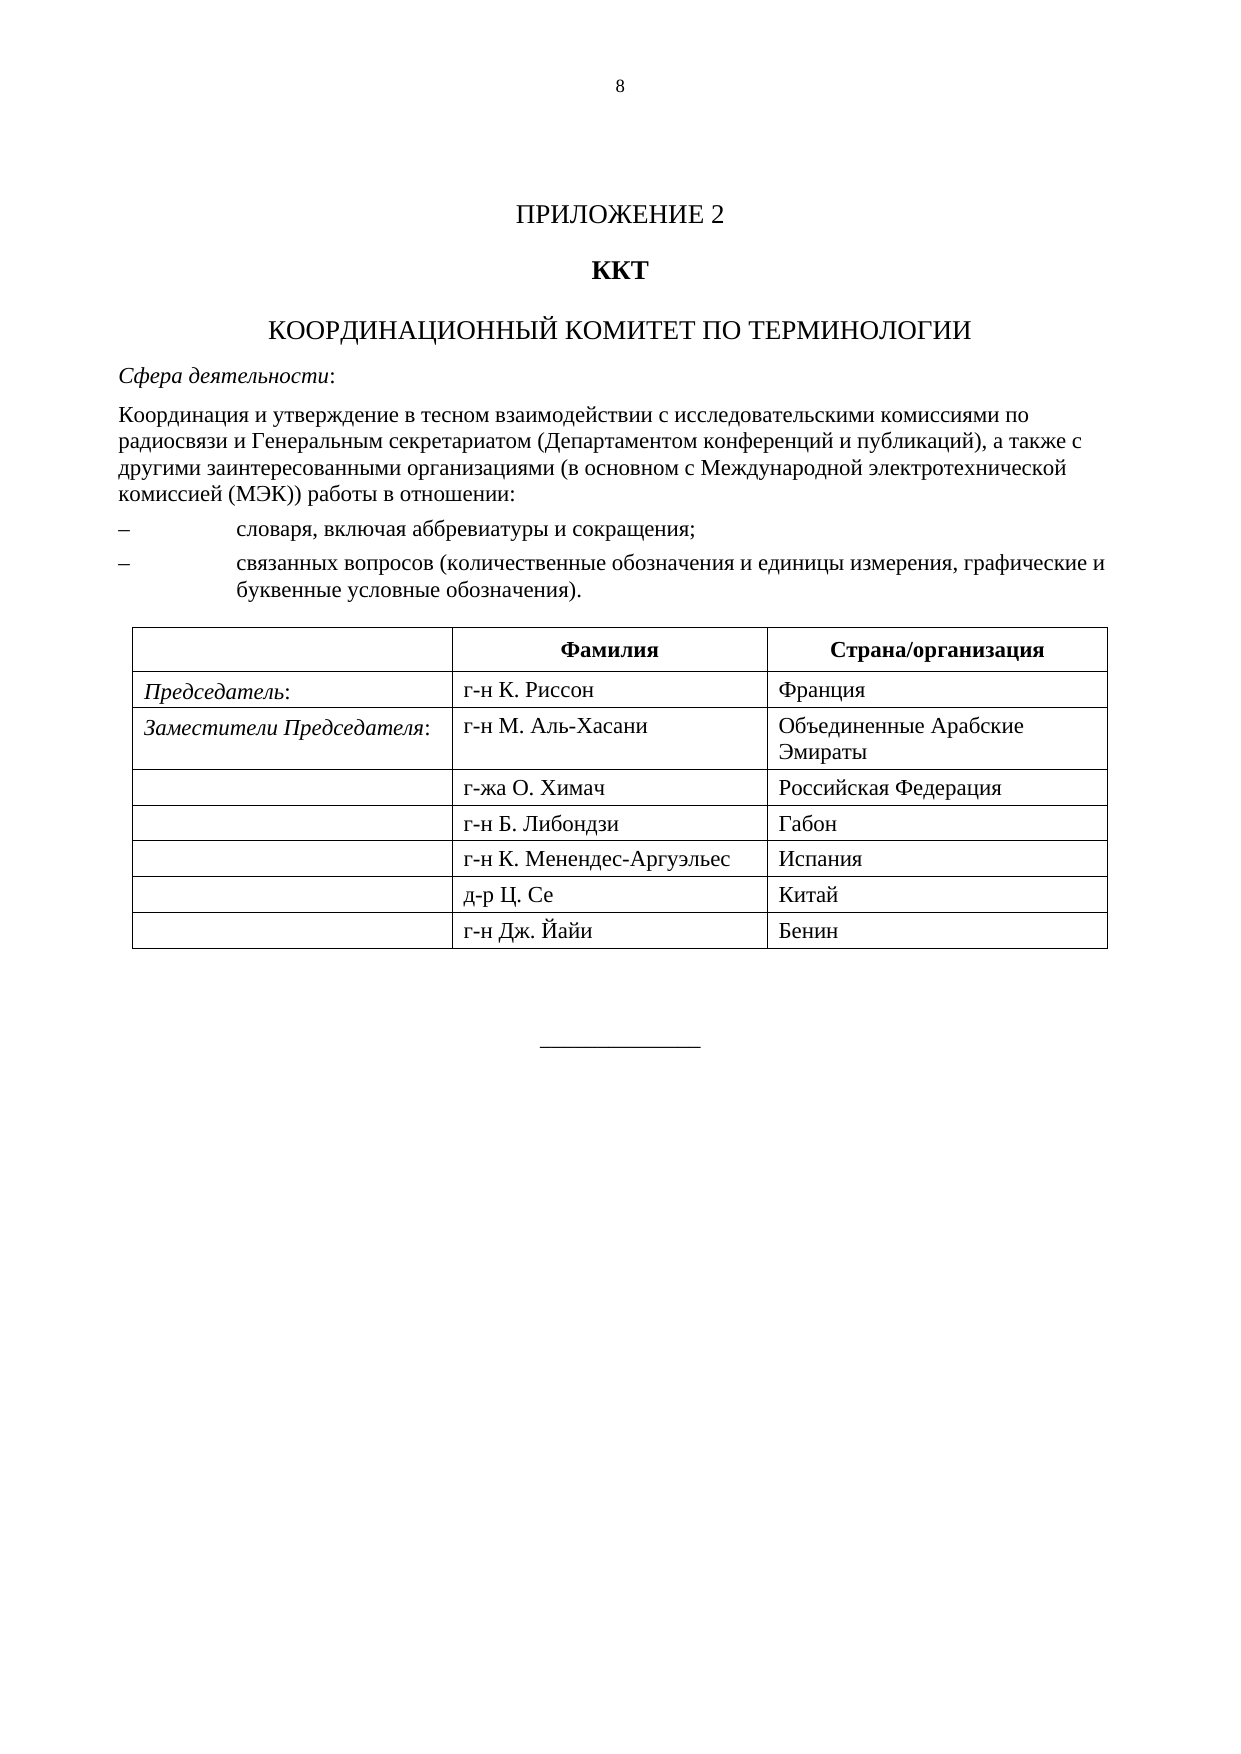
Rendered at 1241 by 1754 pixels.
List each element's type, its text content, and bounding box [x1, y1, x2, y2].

table_cell г-н К. Менендес-Аргуэльес [453, 841, 767, 876]
table_cell г-н M. Аль-Хасани [453, 708, 767, 769]
table_cell [133, 770, 452, 804]
title ККТ [118, 254, 1122, 285]
subtitle Сфера деятельности: [118, 362, 1122, 388]
table_cell Китай [768, 877, 1107, 912]
table_cell д-р Ц. Се [453, 877, 767, 912]
title КООРДИНАЦИОННЫЙ КОМИТЕТ ПО ТЕРМИНОЛОГИИ [118, 314, 1122, 345]
table_cell [133, 841, 452, 876]
table_cell [133, 806, 452, 840]
table_cell Бенин [768, 913, 1107, 947]
table_cell Испания [768, 841, 1107, 876]
table_cell [133, 877, 452, 912]
table_cell Российская Федерация [768, 770, 1107, 804]
table_cell Франция [768, 672, 1107, 707]
text – словаря, включая аббревиатуры и сокращения; [118, 514, 1122, 541]
table_header Страна/организация [768, 628, 1107, 671]
table_header Фамилия [453, 628, 767, 671]
table_cell г-жа O. Химач [453, 770, 767, 804]
table_cell г-н К. Риссон [453, 672, 767, 707]
table_cell Председатель: [133, 672, 452, 707]
table_cell г-н Б. Либондзи [453, 806, 767, 840]
text ______________ [118, 1023, 1122, 1050]
text Приложение 2 [118, 198, 1122, 229]
table_cell Объединенные Арабские Эмираты [768, 708, 1107, 769]
table_cell [133, 913, 452, 947]
text Координация и утверждение в тесном взаимодействии с исследовательскими комиссиями по радиосвязи и Генеральным секретариатом (Департаментом конференций и публикаций), а также с другими заинтересованными организациями (в основном с Международной электротехнической комиссией (МЭК)) работы в отношении: [118, 401, 1122, 506]
text – связанных вопросов (количественные обозначения и единицы измерения, графические и буквенные условные обозначения). [118, 549, 1122, 602]
table_header [133, 628, 452, 671]
table_cell Габон [768, 806, 1107, 840]
table_cell Заместители Председателя: [133, 708, 452, 769]
table_cell г-н Дж. Йайи [453, 913, 767, 947]
